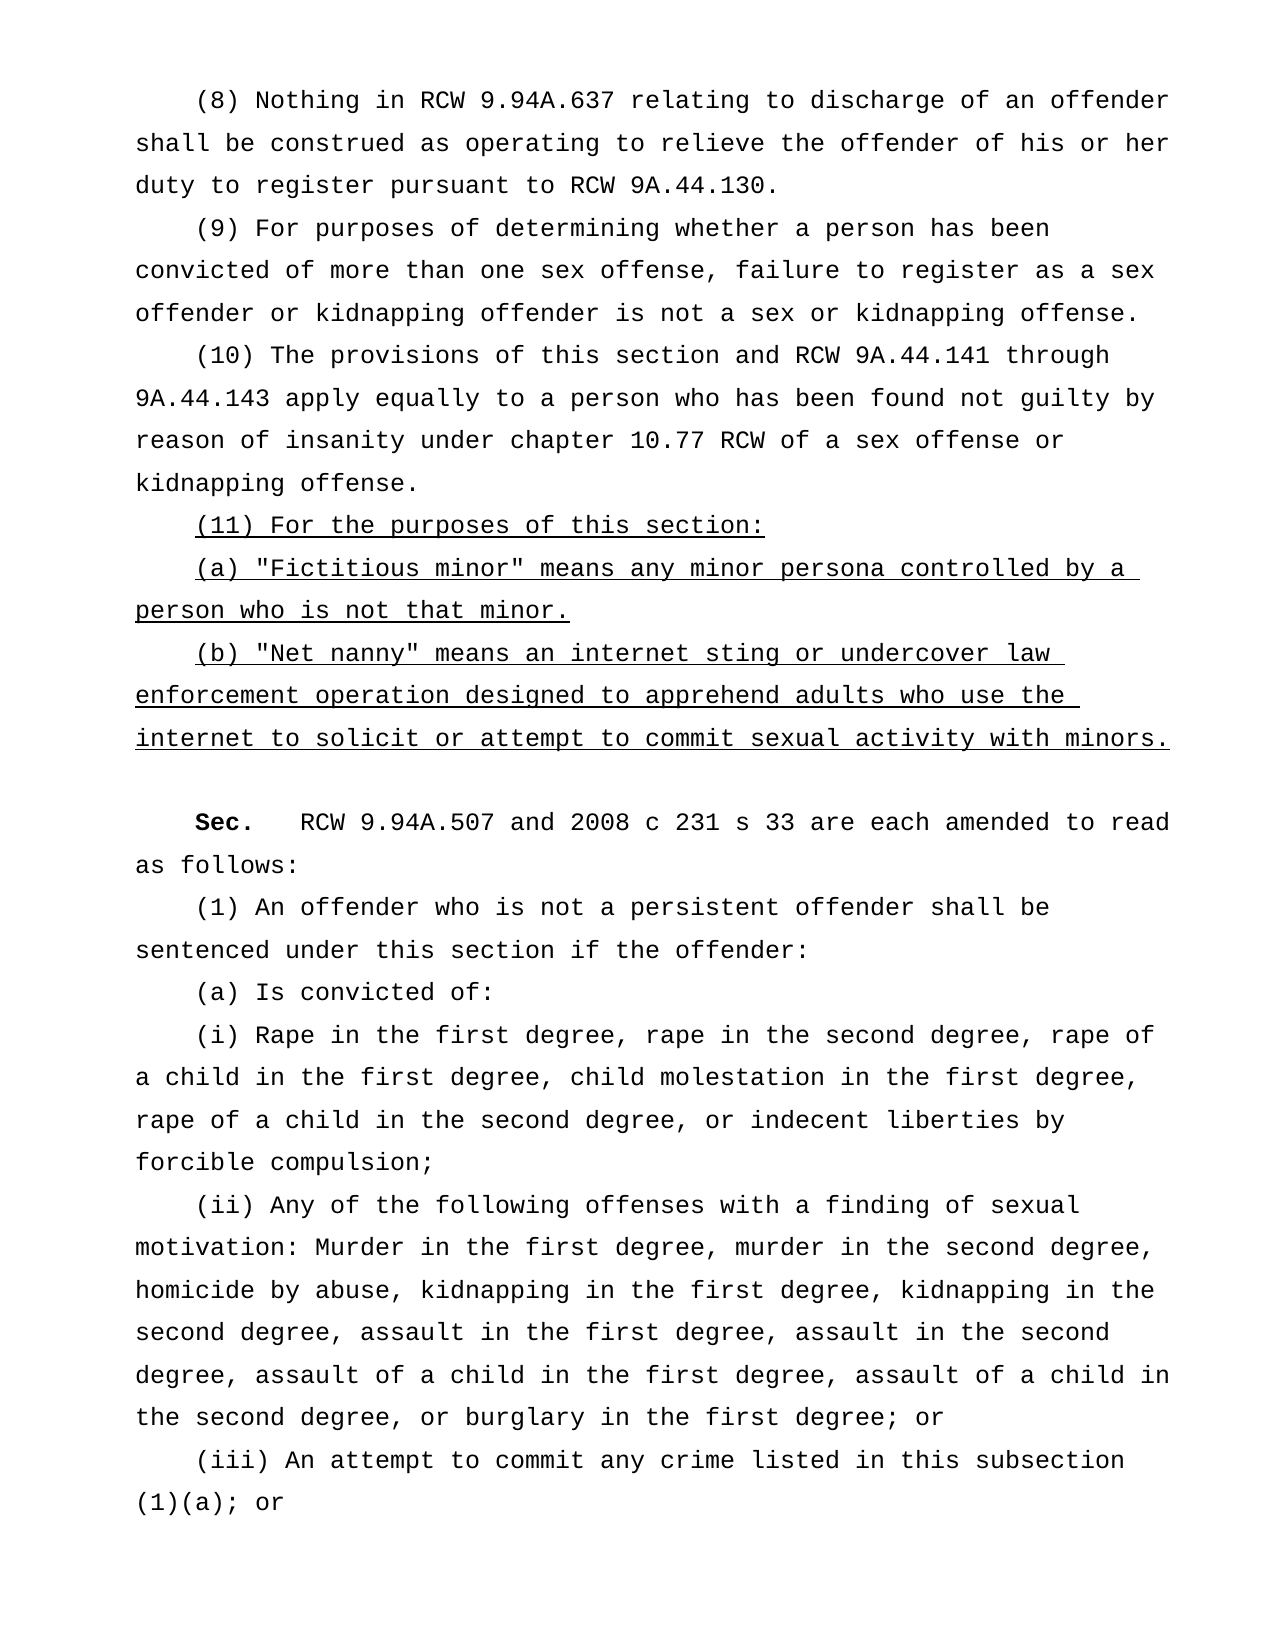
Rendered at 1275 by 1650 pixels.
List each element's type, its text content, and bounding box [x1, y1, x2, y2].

text (10) The provisions of this section and RCW 9A.44.141 through 9A.44.143 apply equally to a person who has been found not guilty by reason of insanity under chapter 10.77 RCW of a sex offense or kidnapping offense. [135, 330, 1170, 500]
text Sec. RCW 9.94A.507 and 2008 c 231 s 33 are each amended to read as follows: [135, 797, 1170, 882]
text (1) An offender who is not a persistent offender shall be sentenced under this section if the offender: [135, 882, 1170, 967]
text (8) Nothing in RCW 9.94A.637 relating to discharge of an offender shall be construed as operating to relieve the offender of his or her duty to register pursuant to RCW 9A.44.130. [135, 75, 1170, 202]
text (a) Is convicted of: [135, 967, 1170, 1009]
text (i) Rape in the first degree, rape in the second degree, rape of a child in the first degree, child molestation in the first degree, rape of a child in the second degree, or indecent liberties by forcible compulsion; [135, 1009, 1170, 1179]
text (ii) Any of the following offenses with a finding of sexual motivation: Murder in the first degree, murder in the second degree, homicide by abuse, kidnapping in the first degree, kidnapping in the second degree, assault in the first degree, assault in the second degree, assault of a child in the first degree, assault of a child in the second degree, or burglary in the first degree; or [135, 1179, 1170, 1434]
text (11) For the purposes of this section: [135, 500, 1170, 542]
text (a) "Fictitious minor" means any minor persona controlled by a person who is not that minor. [135, 542, 1170, 627]
text (iii) An attempt to commit any crime listed in this subsection (1)(a); or [135, 1434, 1170, 1519]
text (b) "Net nanny" means an internet sting or undercover law enforcement operation designed to apprehend adults who use the internet to solicit or attempt to commit sexual activity with minors. [135, 627, 1170, 749]
text (9) For purposes of determining whether a person has been convicted of more than one sex offense, failure to register as a sex offender or kidnapping offender is not a sex or kidnapping offense. [135, 202, 1170, 330]
